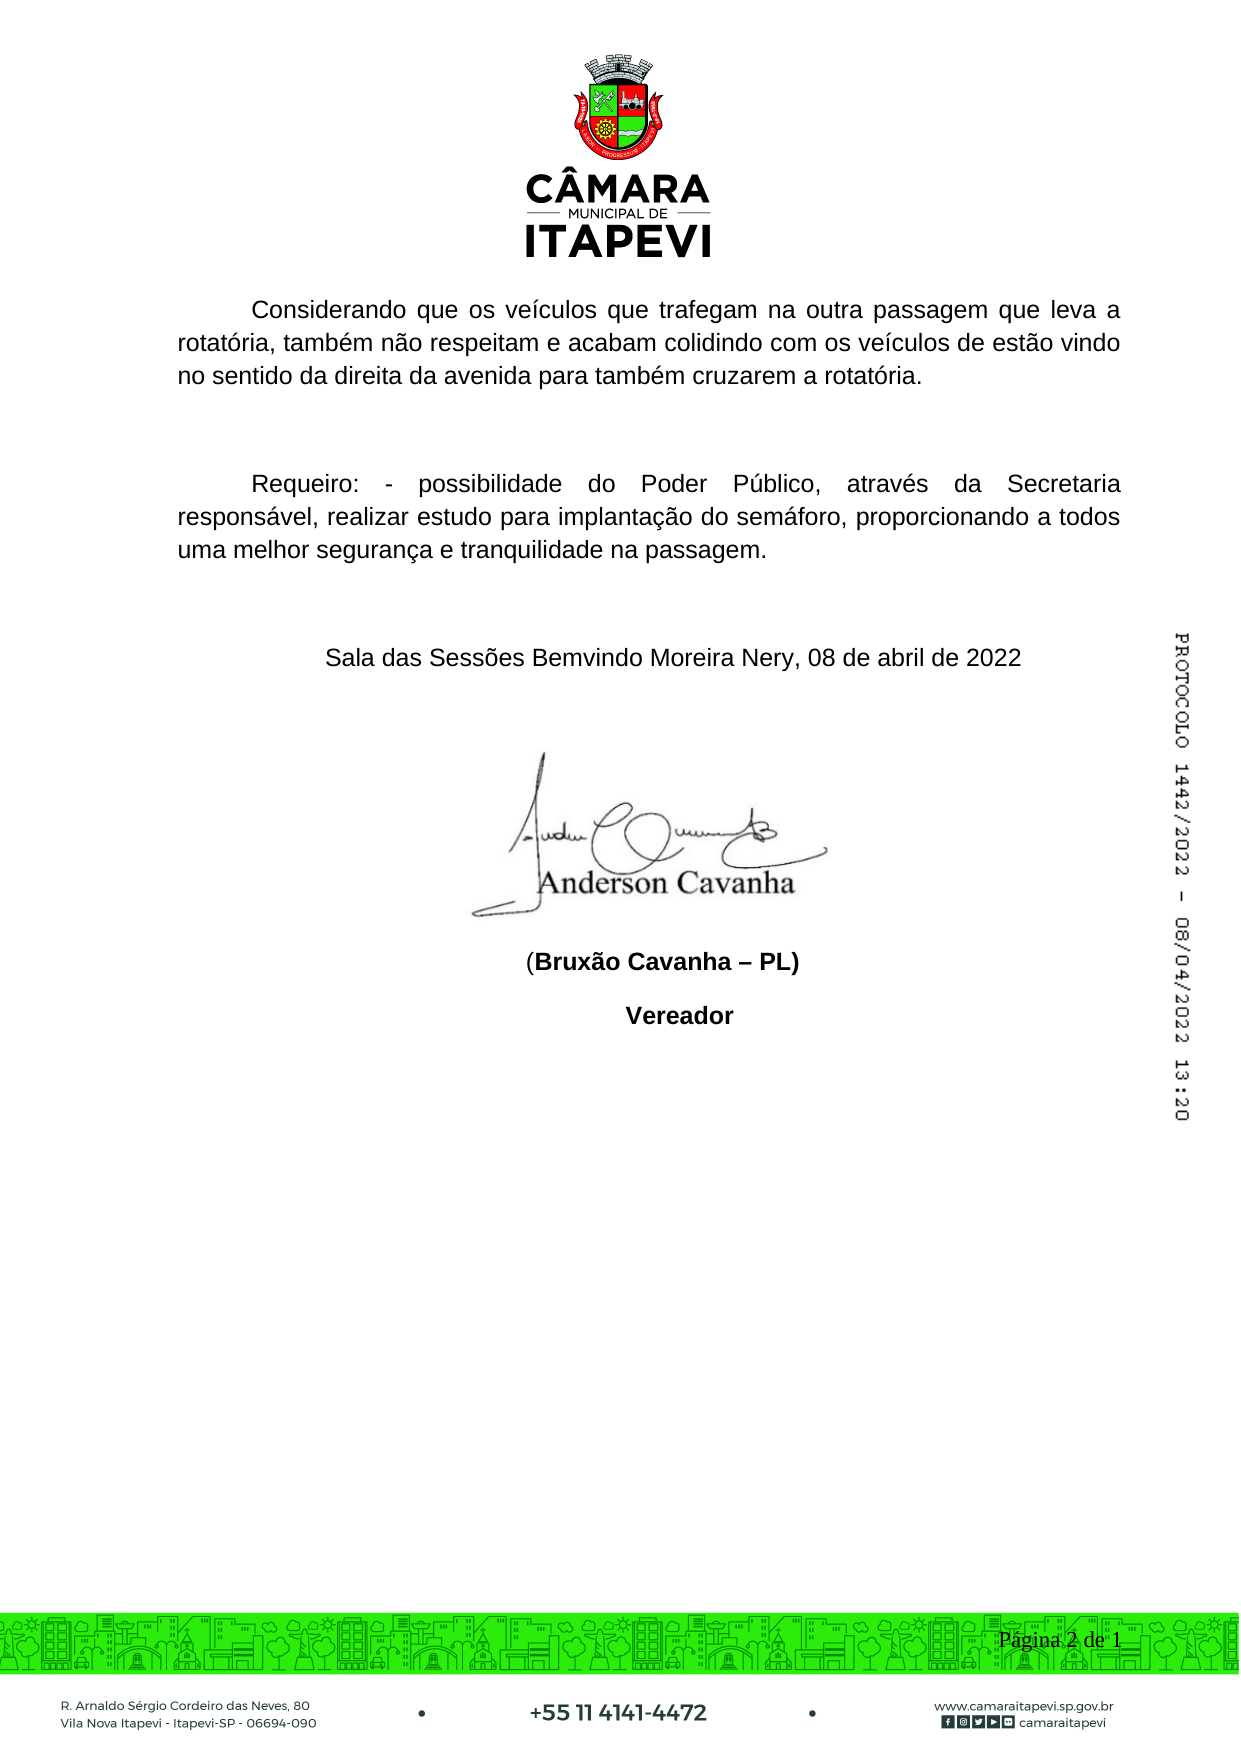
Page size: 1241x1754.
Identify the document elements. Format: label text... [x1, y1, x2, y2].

text Vereador [177, 1001, 1122, 1030]
text Sala das Sessões Bemvindo Moreira Nery, 08 de abril de 2022 [325, 643, 1122, 672]
picture [0, 0, 1239, 1754]
text (Bruxão Cavanha – PL) [325, 947, 1122, 976]
text Considerando que os veículos que trafegam na outra passagem que leva a rotatória, também não respeitam e acabam colidindo com os veículos de estão vindo no sentido da direita da avenida para também cruzarem a rotatória. [177, 295, 1122, 390]
text Requeiro: - possibilidade do Poder Público, através da Secretaria responsável, realizar estudo para implantação do semáforo, proporcionando a todos uma melhor segurança e tranquilidade na passagem. [177, 469, 1122, 564]
